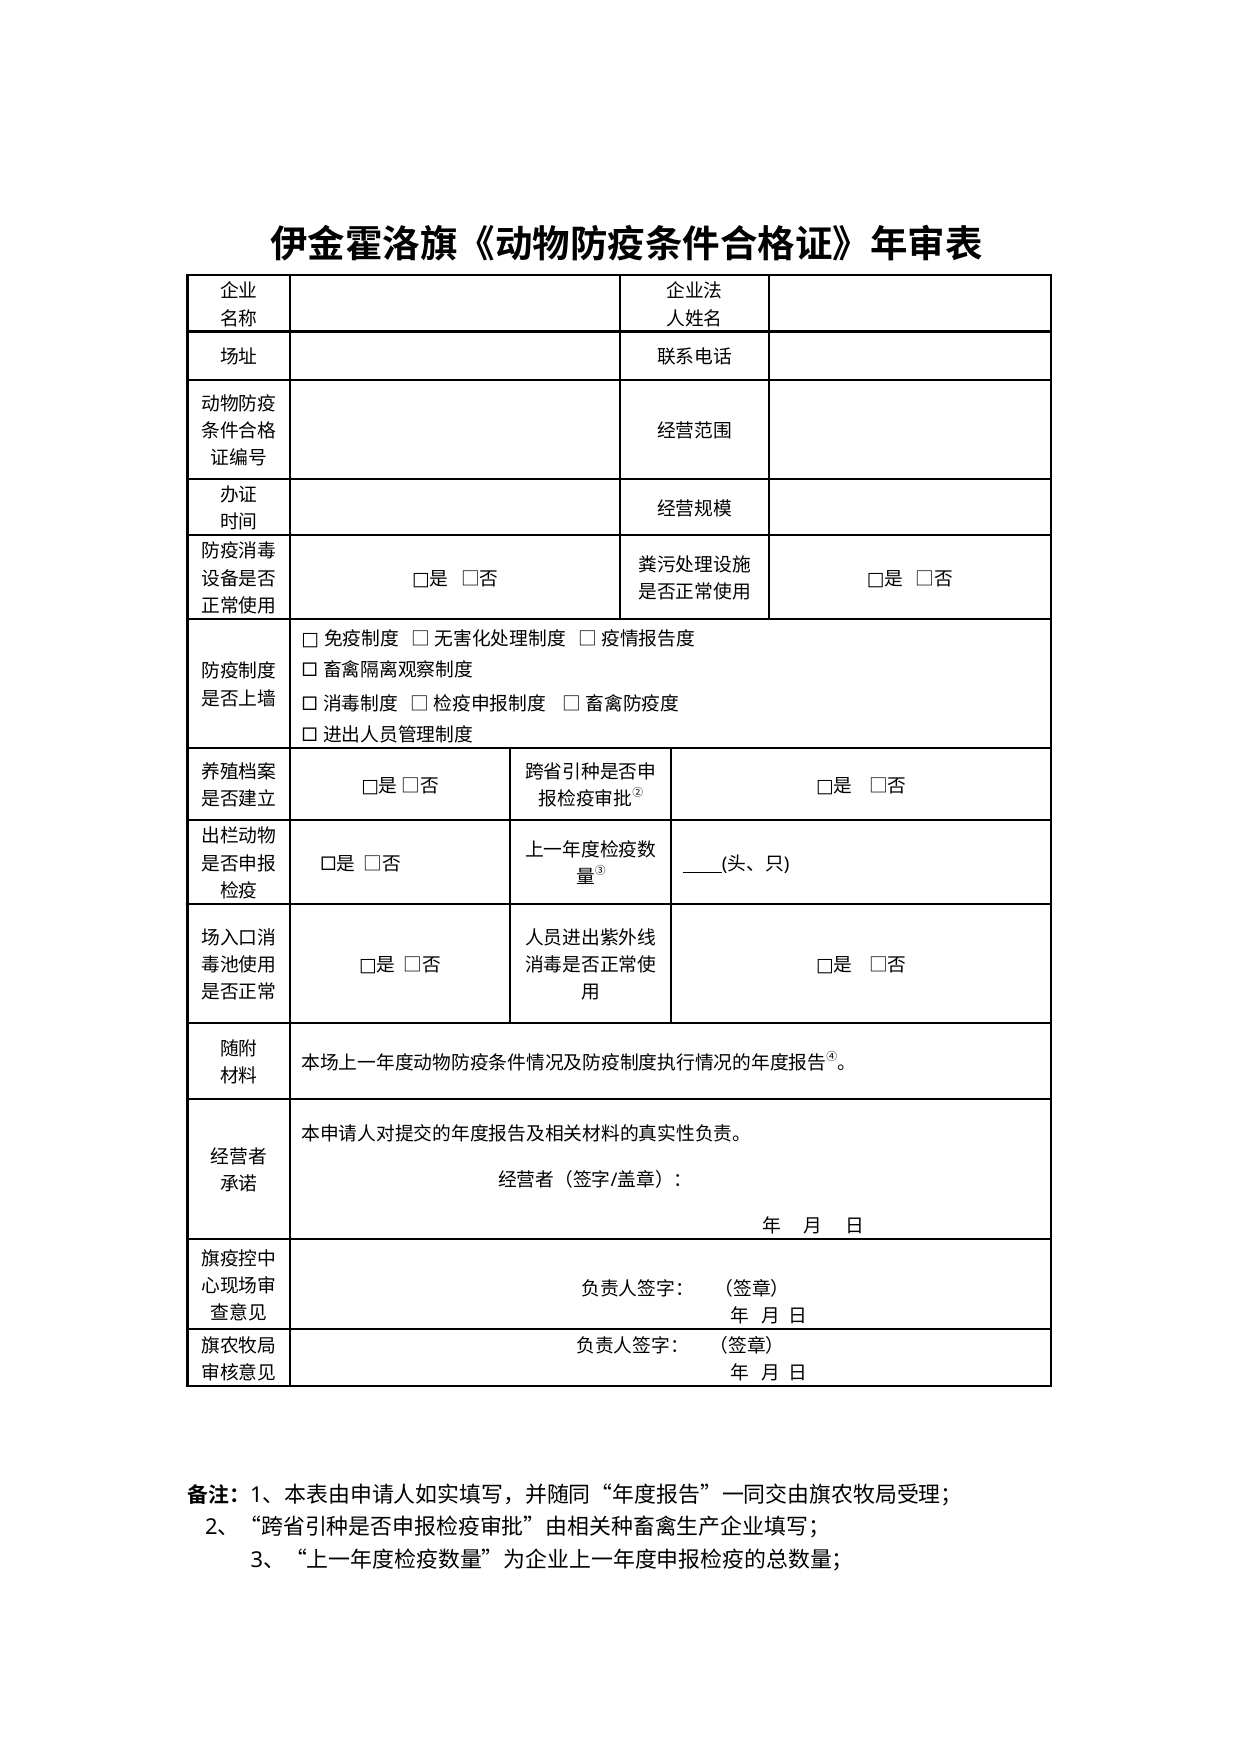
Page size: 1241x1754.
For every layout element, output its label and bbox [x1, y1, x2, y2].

table_header [188, 162, 1053, 1574]
